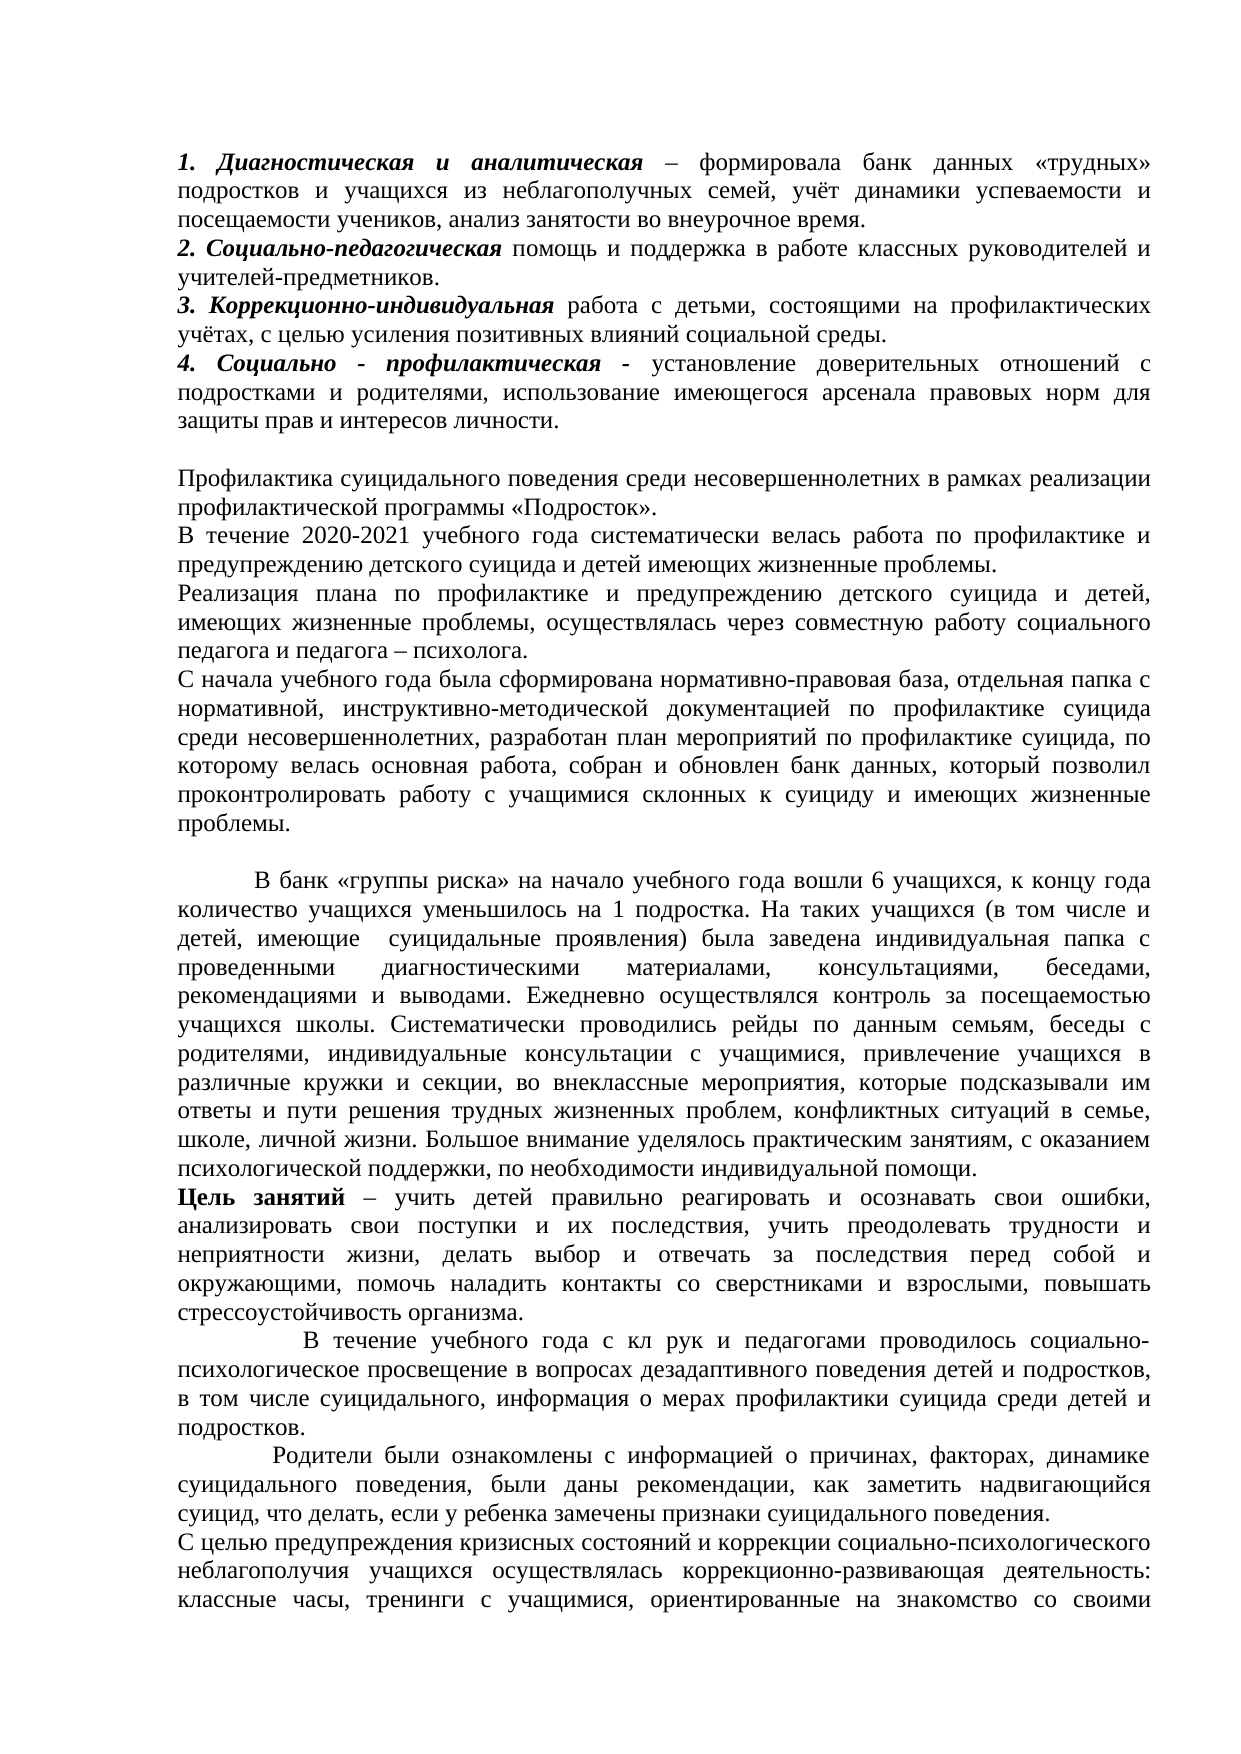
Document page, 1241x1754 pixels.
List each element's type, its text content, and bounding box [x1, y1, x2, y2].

text 1. Диагностическая и аналитическая – формировала банк данных «трудных» подростков и учащихся из неблагополучных семей, учёт динамики успеваемости и посещаемости учеников, анализ занятости во внеурочное время. [177, 147, 1152, 233]
text Родители были ознакомлены с информацией о причинах, факторах, динамике суицидального поведения, были даны рекомендации, как заметить надвигающийся суицид, что делать, если у ребенка замечены признаки суицидального поведения. [177, 1441, 1152, 1527]
text Реализация плана по профилактике и предупреждению детского суицида и детей, имеющих жизненные проблемы, осуществлялась через совместную работу социального педагога и педагога – психолога. [177, 578, 1152, 664]
text Профилактика суицидального поведения среди несовершеннолетних в рамках реализации профилактической программы «Подросток». [177, 463, 1152, 521]
text В банк «группы риска» на начало учебного года вошли 6 учащихся, к концу года количество учащихся уменьшилось на 1 подростка. На таких учащихся (в том числе и детей, имеющие суицидальные проявления) была заведена индивидуальная папка с проведенными диагностическими материалами, консультациями, беседами, рекомендациями и выводами. Ежедневно осуществлялся контроль за посещаемостью учащихся школы. Систематически проводились рейды по данным семьям, беседы с родителями, индивидуальные консультации с учащимися, привлечение учащихся в различные кружки и секции, во внеклассные мероприятия, которые подсказывали им ответы и пути решения трудных жизненных проблем, конфликтных ситуаций в семье, школе, личной жизни. Большое внимание уделялось практическим занятиям, с оказанием психологической поддержки, по необходимости индивидуальной помощи. [177, 866, 1152, 1182]
text В течение учебного года с кл рук и педагогами проводилось социально-психологическое просвещение в вопросах дезадаптивного поведения детей и подростков, в том числе суицидального, информация о мерах профилактики суицида среди детей и подростков. [177, 1326, 1152, 1441]
text Цель занятий – учить детей правильно реагировать и осознавать свои ошибки, анализировать свои поступки и их последствия, учить преодолевать трудности и неприятности жизни, делать выбор и отвечать за последствия перед собой и окружающими, помочь наладить контакты со сверстниками и взрослыми, повышать стрессоустойчивость организма. [177, 1182, 1152, 1326]
text 2. Социально-педагогическая помощь и поддержка в работе классных руководителей и учителей-предметников. [177, 233, 1152, 291]
text С начала учебного года была сформирована нормативно-правовая база, отдельная папка с нормативной, инструктивно-методической документацией по профилактике суицида среди несовершеннолетних, разработан план мероприятий по профилактике суицида, по которому велась основная работа, собран и обновлен банк данных, который позволил проконтролировать работу с учащимися склонных к суициду и имеющих жизненные проблемы. [177, 664, 1152, 837]
text 4. Социально - профилактическая - установление доверительных отношений с подростками и родителями, использование имеющегося арсенала правовых норм для защиты прав и интересов личности. [177, 348, 1152, 434]
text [177, 1527, 1152, 1613]
text В течение 2020-2021 учебного года систематически велась работа по профилактике и предупреждению детского суицида и детей имеющих жизненные проблемы. [177, 521, 1152, 578]
text 3. Коррекционно-индивидуальная работа с детьми, состоящими на профилактических учётах, с целью усиления позитивных влияний социальной среды. [177, 291, 1152, 348]
